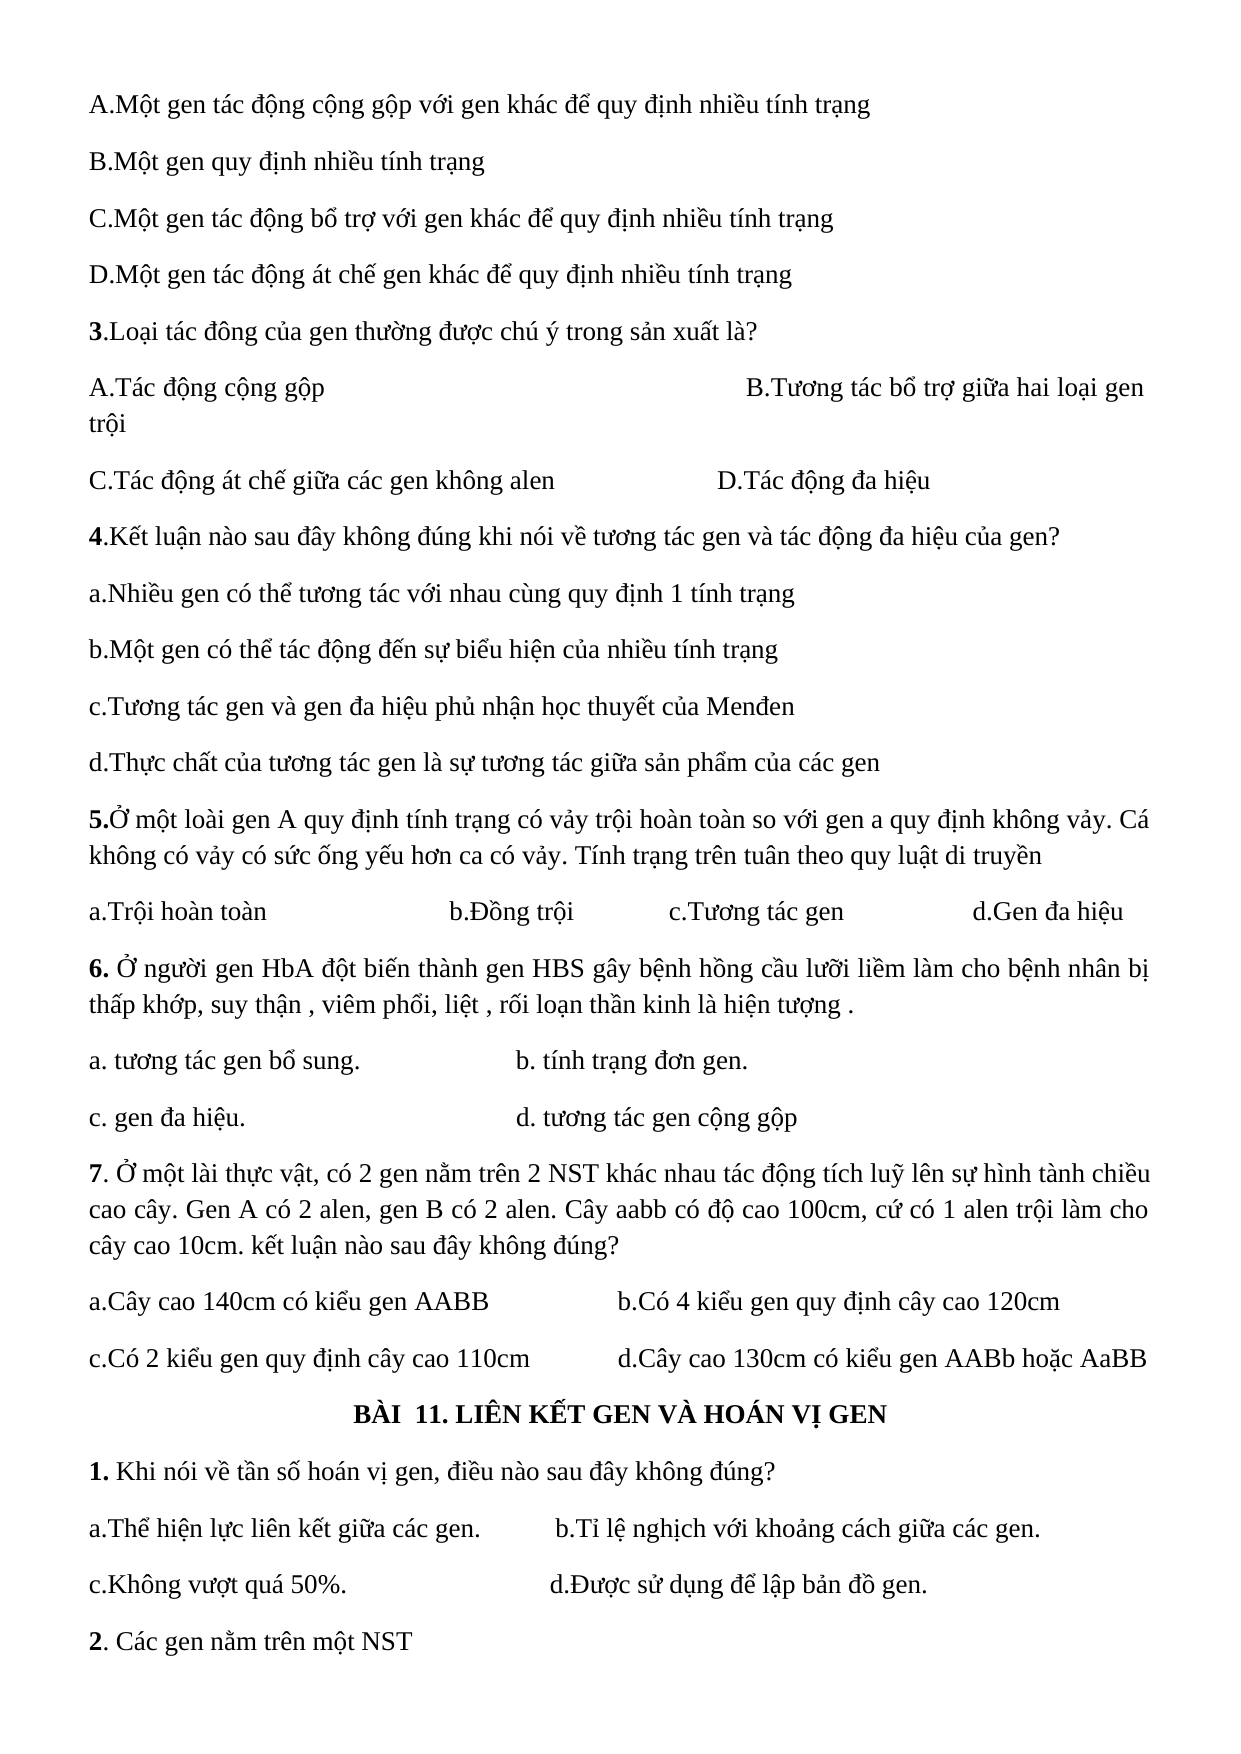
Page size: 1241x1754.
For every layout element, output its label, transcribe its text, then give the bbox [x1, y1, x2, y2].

text 2. Các gen nằm trên một NST [89, 1625, 1152, 1656]
text a.Trội hoàn toàn b.Đồng trội c.Tương tác gen d.Gen đa hiệu [89, 895, 1152, 927]
text D.Một gen tác động át chế gen khác để quy định nhiều tính trạng [89, 258, 1152, 289]
text 1. Khi nói về tần số hoán vị gen, điều nào sau đây không đúng? [89, 1455, 1152, 1486]
text c. gen đa hiệu. d. tương tác gen cộng gộp [89, 1101, 1152, 1132]
text c.Không vượt quá 50%. d.Được sử dụng để lập bản đồ gen. [89, 1568, 1152, 1599]
text a.Nhiều gen có thể tương tác với nhau cùng quy định 1 tính trạng [89, 577, 1152, 608]
text 6. Ở người gen HbA đột biến thành gen HBS gây bệnh hồng cầu lưỡi liềm làm cho bệnh nhân bị thấp khớp, suy thận , viêm phổi, liệt , rối loạn thần kinh là hiện tượng . [89, 952, 1152, 1019]
text A.Tác động cộng gộp B.Tương tác bổ trợ giữa hai loại gen trội [89, 371, 1152, 438]
text b.Một gen có thể tác động đến sự biểu hiện của nhiều tính trạng [89, 633, 1152, 664]
text c.Tương tác gen và gen đa hiệu phủ nhận học thuyết của Menđen [89, 690, 1152, 721]
text a.Thể hiện lực liên kết giữa các gen. b.Tỉ lệ nghịch với khoảng cách giữa các gen. [89, 1512, 1152, 1543]
text BÀI 11. LIÊN KẾT GEN VÀ HOÁN VỊ GEN [89, 1398, 1152, 1430]
text A.Một gen tác động cộng gộp với gen khác để quy định nhiều tính trạng [89, 89, 1152, 120]
text 7. Ở một lài thực vật, có 2 gen nằm trên 2 NST khác nhau tác động tích luỹ lên sự hình tành chiều cao cây. Gen A có 2 alen, gen B có 2 alen. Cây aabb có độ cao 100cm, cứ có 1 alen trội làm cho cây cao 10cm. kết luận nào sau đây không đúng? [89, 1157, 1152, 1260]
text a. tương tác gen bổ sung. b. tính trạng đơn gen. [89, 1044, 1152, 1075]
text 5.Ở một loài gen A quy định tính trạng có vảy trội hoàn toàn so với gen a quy định không vảy. Cá không có vảy có sức ống yếu hơn ca có vảy. Tính trạng trên tuân theo quy luật di truyền [89, 803, 1152, 870]
text B.Một gen quy định nhiều tính trạng [89, 145, 1152, 176]
text C.Một gen tác động bổ trợ với gen khác để quy định nhiều tính trạng [89, 202, 1152, 233]
text 3.Loại tác đông của gen thường được chú ý trong sản xuất là? [89, 315, 1152, 346]
text C.Tác động át chế giữa các gen không alen D.Tác động đa hiệu [89, 464, 1152, 495]
text 4.Kết luận nào sau đây không đúng khi nói về tương tác gen và tác động đa hiệu của gen? [89, 520, 1152, 551]
text c.Có 2 kiểu gen quy định cây cao 110cm d.Cây cao 130cm có kiểu gen AABb hoặc AaBB [89, 1342, 1152, 1373]
text a.Cây cao 140cm có kiểu gen AABB b.Có 4 kiểu gen quy định cây cao 120cm [89, 1285, 1152, 1317]
text d.Thực chất của tương tác gen là sự tương tác giữa sản phẩm của các gen [89, 747, 1152, 778]
